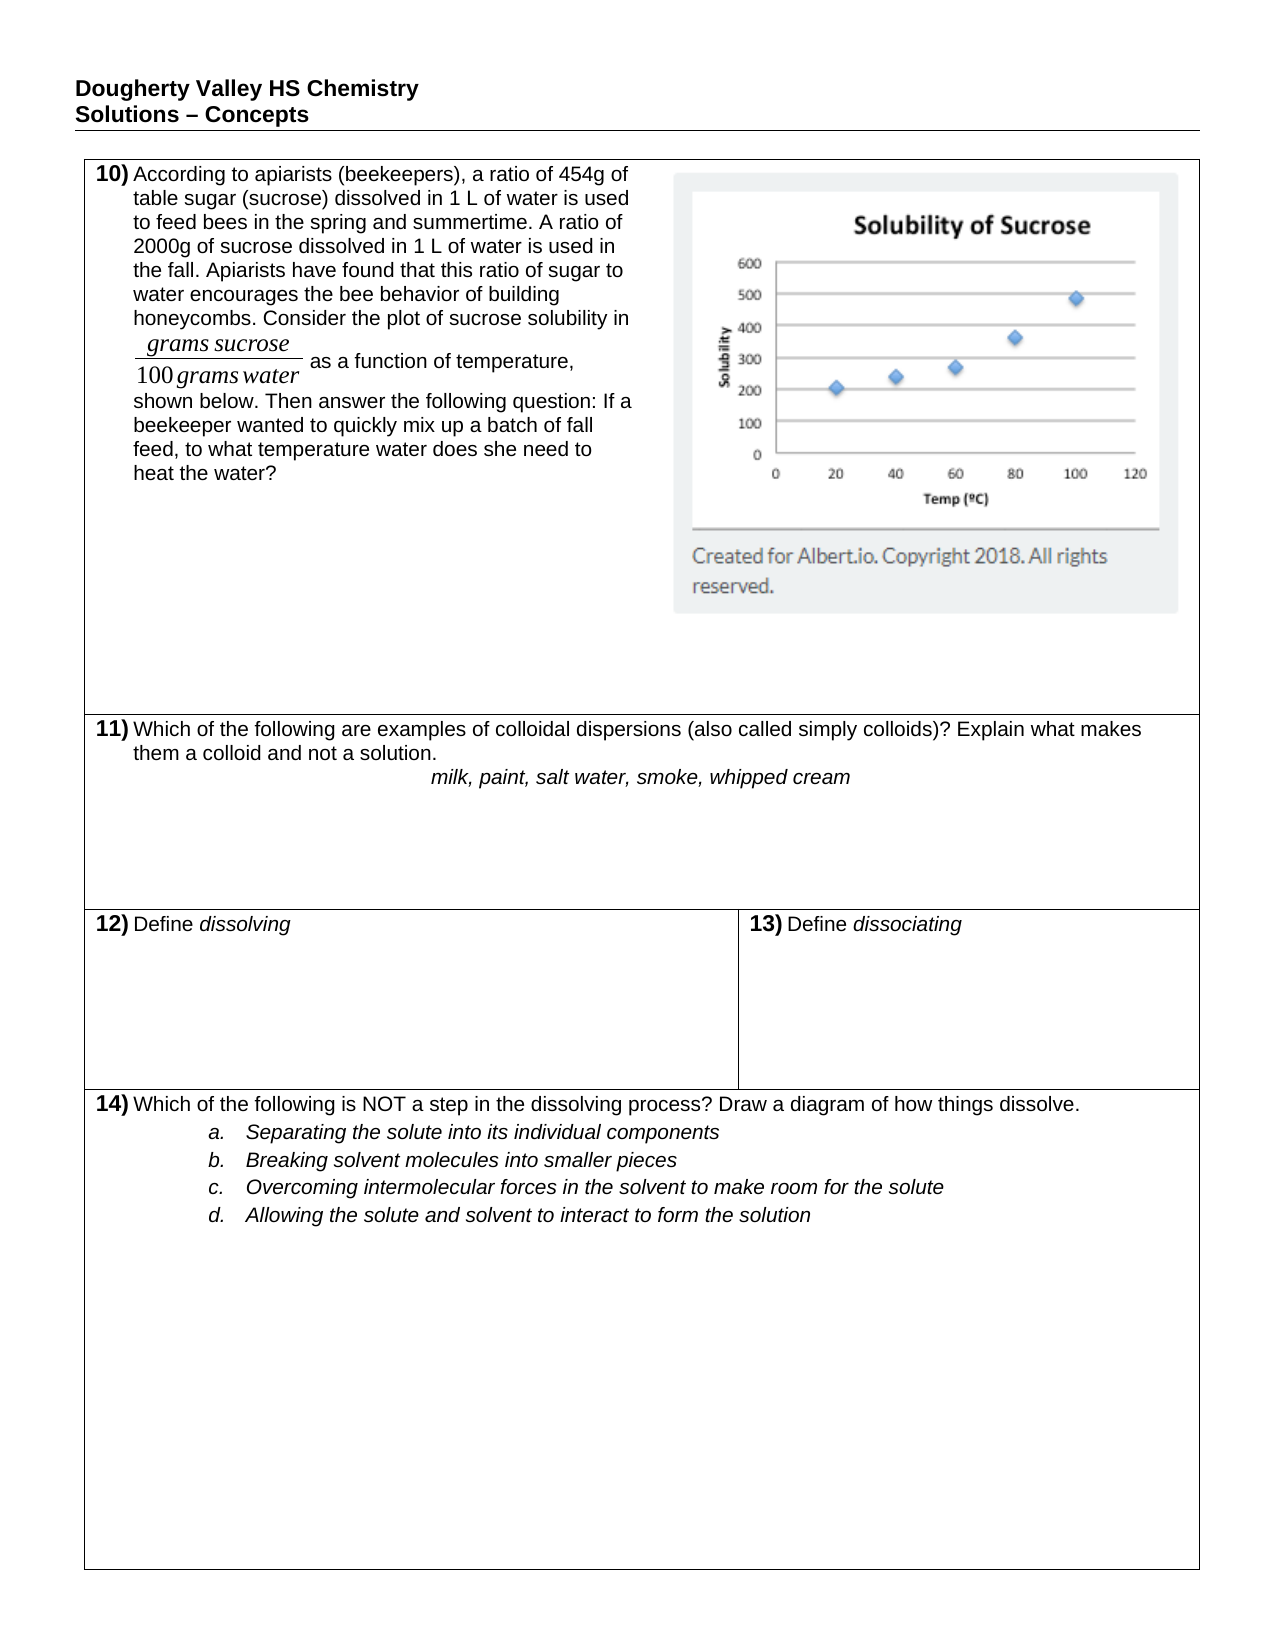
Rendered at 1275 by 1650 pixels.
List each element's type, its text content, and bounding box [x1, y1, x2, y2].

table_cell Define dissociating [739, 910, 1199, 1089]
table_cell According to apiarists (beekeepers), a ratio of 454g of table sugar (sucrose) dissolved in 1 L of water is used to feed bees in the spring and summertime. A ratio of 2000g of sucrose dissolved in 1 L of water is used in the fall. Apiarists have found that this ratio of sugar to water encourages the bee behavior of building honeycombs. Consider the plot of sucrose solubility in as a function of temperature, shown below. Then answer the following question: If a beekeeper wanted to quickly mix up a batch of fall feed, to what temperature water does she need to heat the water? [85, 160, 1199, 714]
table_cell Which of the following is NOT a step in the dissolving process? Draw a diagram of how things dissolve. Separating the solute into its individual components Breaking solvent molecules into smaller pieces Overcoming intermolecular forces in the solvent to make room for the solute Allowing the solute and solvent to interact to form the solution [85, 1090, 1199, 1569]
table_cell Define dissolving [85, 910, 738, 1089]
table_cell Which of the following are examples of colloidal dispersions (also called simply colloids)? Explain what makes them a colloid and not a solution. milk, paint, salt water, smoke, whipped cream [85, 715, 1199, 909]
picture [655, 160, 1188, 626]
